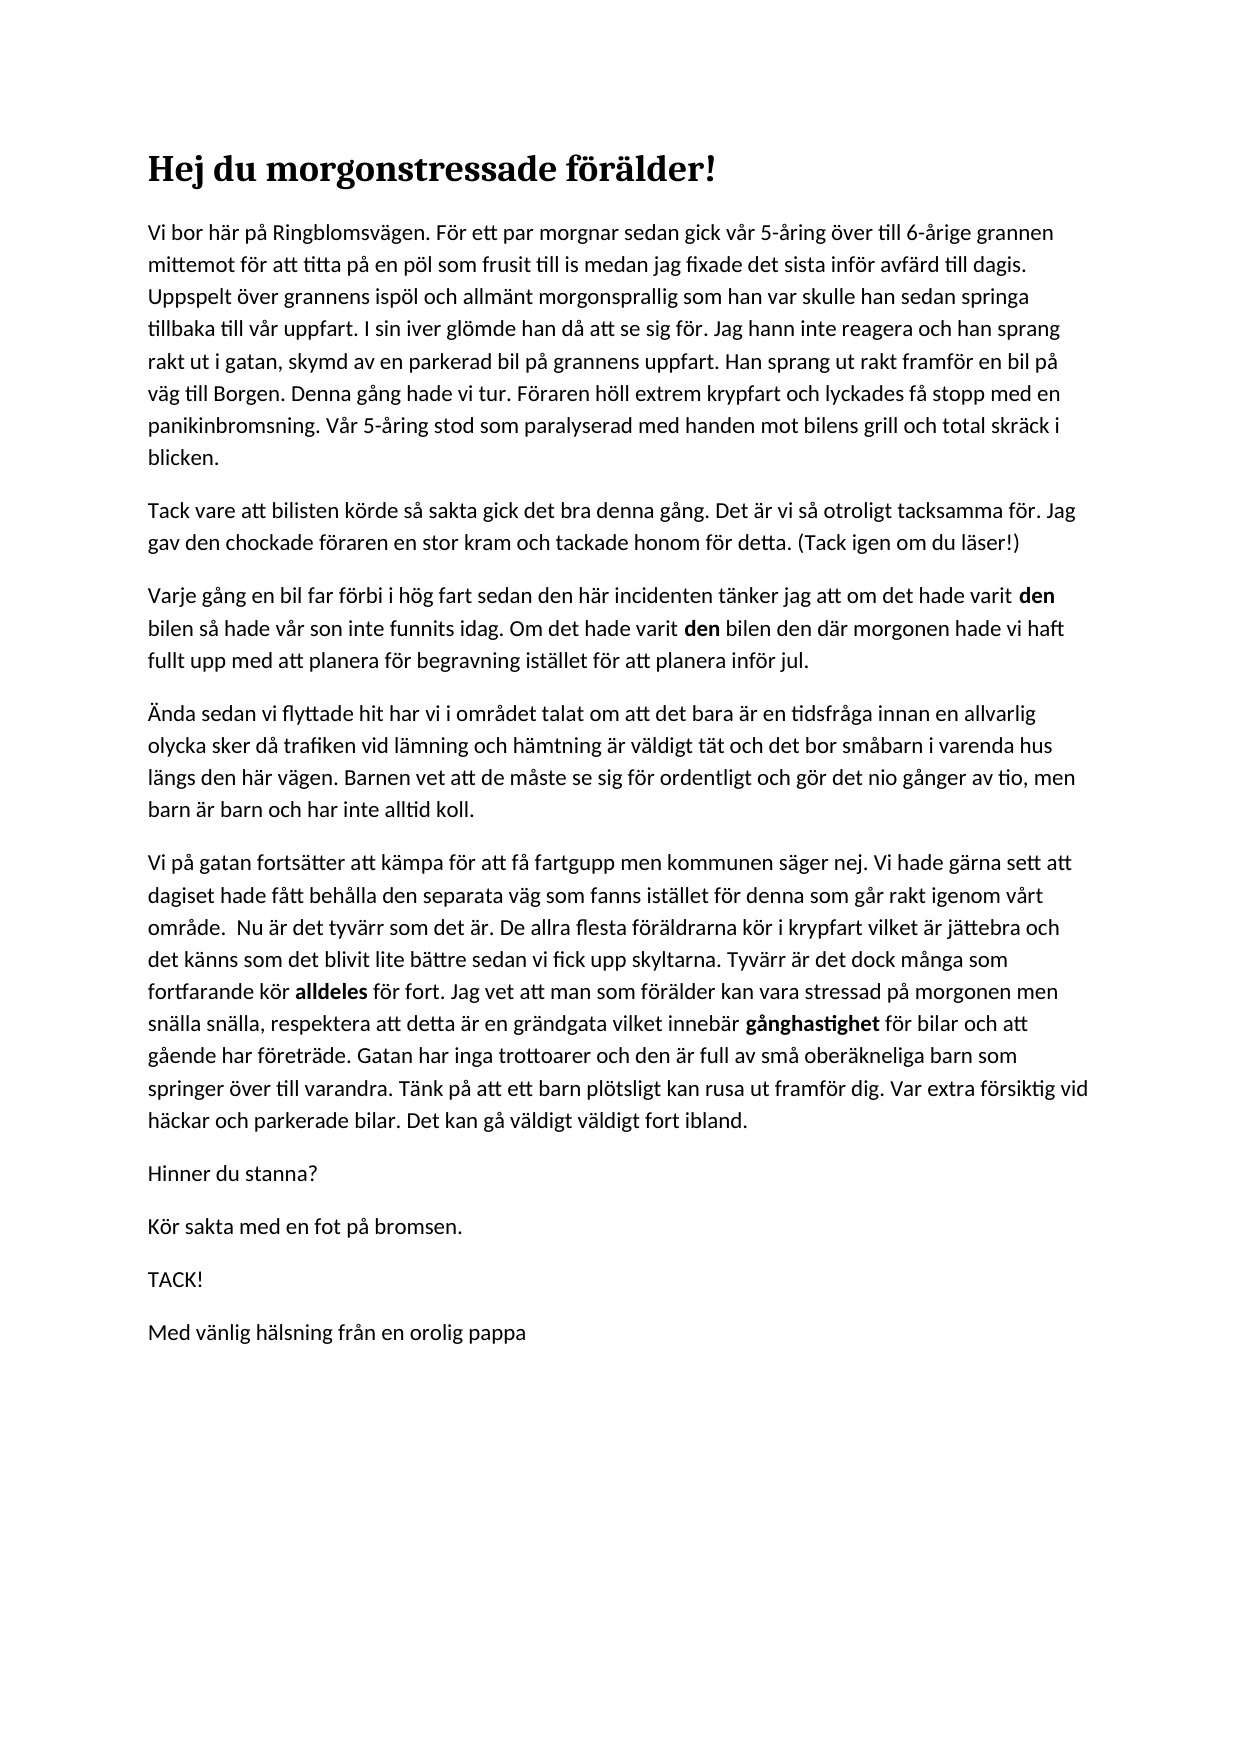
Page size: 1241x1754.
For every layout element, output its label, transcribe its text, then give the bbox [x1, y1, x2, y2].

text Vi på gatan fortsätter att kämpa för att få fartgupp men kommunen säger nej. Vi hade gärna sett att dagiset hade fått behålla den separata väg som fanns istället för denna som går rakt igenom vårt område. Nu är det tyvärr som det är. De allra flesta föräldrarna kör i krypfart vilket är jättebra och det känns som det blivit lite bättre sedan vi fick upp skyltarna. Tyvärr är det dock många som fortfarande kör alldeles för fort. Jag vet att man som förälder kan vara stressad på morgonen men snälla snälla, respektera att detta är en grändgata vilket innebär gånghastighet för bilar och att gående har företräde. Gatan har inga trottoarer och den är full av små oberäkneliga barn som springer över till varandra. Tänk på att ett barn plötsligt kan rusa ut framför dig. Var extra försiktig vid häckar och parkerade bilar. Det kan gå väldigt väldigt fort ibland. [148, 848, 1093, 1134]
text Med vänlig hälsning från en orolig pappa [148, 1318, 1093, 1346]
text Hej du morgonstressade förälder! [148, 148, 1093, 191]
text Ända sedan vi flyttade hit har vi i området talat om att det bara är en tidsfråga innan en allvarlig olycka sker då trafiken vid lämning och hämtning är väldigt tät och det bor småbarn i varenda hus längs den här vägen. Barnen vet att de måste se sig för ordentligt och gör det nio gånger av tio, men barn är barn och har inte alltid koll. [148, 699, 1093, 823]
text Tack vare att bilisten körde så sakta gick det bra denna gång. Det är vi så otroligt tacksamma för. Jag gav den chockade föraren en stor kram och tackade honom för detta. (Tack igen om du läser!) [148, 496, 1093, 557]
text Varje gång en bil far förbi i hög fart sedan den här incidenten tänker jag att om det hade varit den bilen så hade vår son inte funnits idag. Om det hade varit den bilen den där morgonen hade vi haft fullt upp med att planera för begravning istället för att planera inför jul. [148, 582, 1093, 674]
text TACK! [148, 1265, 1093, 1293]
text Vi bor här på Ringblomsvägen. För ett par morgnar sedan gick vår 5-åring över till 6-årige grannen mittemot för att titta på en pöl som frusit till is medan jag fixade det sista inför avfärd till dagis. Uppspelt över grannens ispöl och allmänt morgonsprallig som han var skulle han sedan springa tillbaka till vår uppfart. I sin iver glömde han då att se sig för. Jag hann inte reagera och han sprang rakt ut i gatan, skymd av en parkerad bil på grannens uppfart. Han sprang ut rakt framför en bil på väg till Borgen. Denna gång hade vi tur. Föraren höll extrem krypfart och lyckades få stopp med en panikinbromsning. Vår 5-åring stod som paralyserad med handen mot bilens grill och total skräck i blicken. [148, 218, 1093, 471]
text Hinner du stanna? [148, 1159, 1093, 1187]
text Kör sakta med en fot på bromsen. [148, 1212, 1093, 1240]
